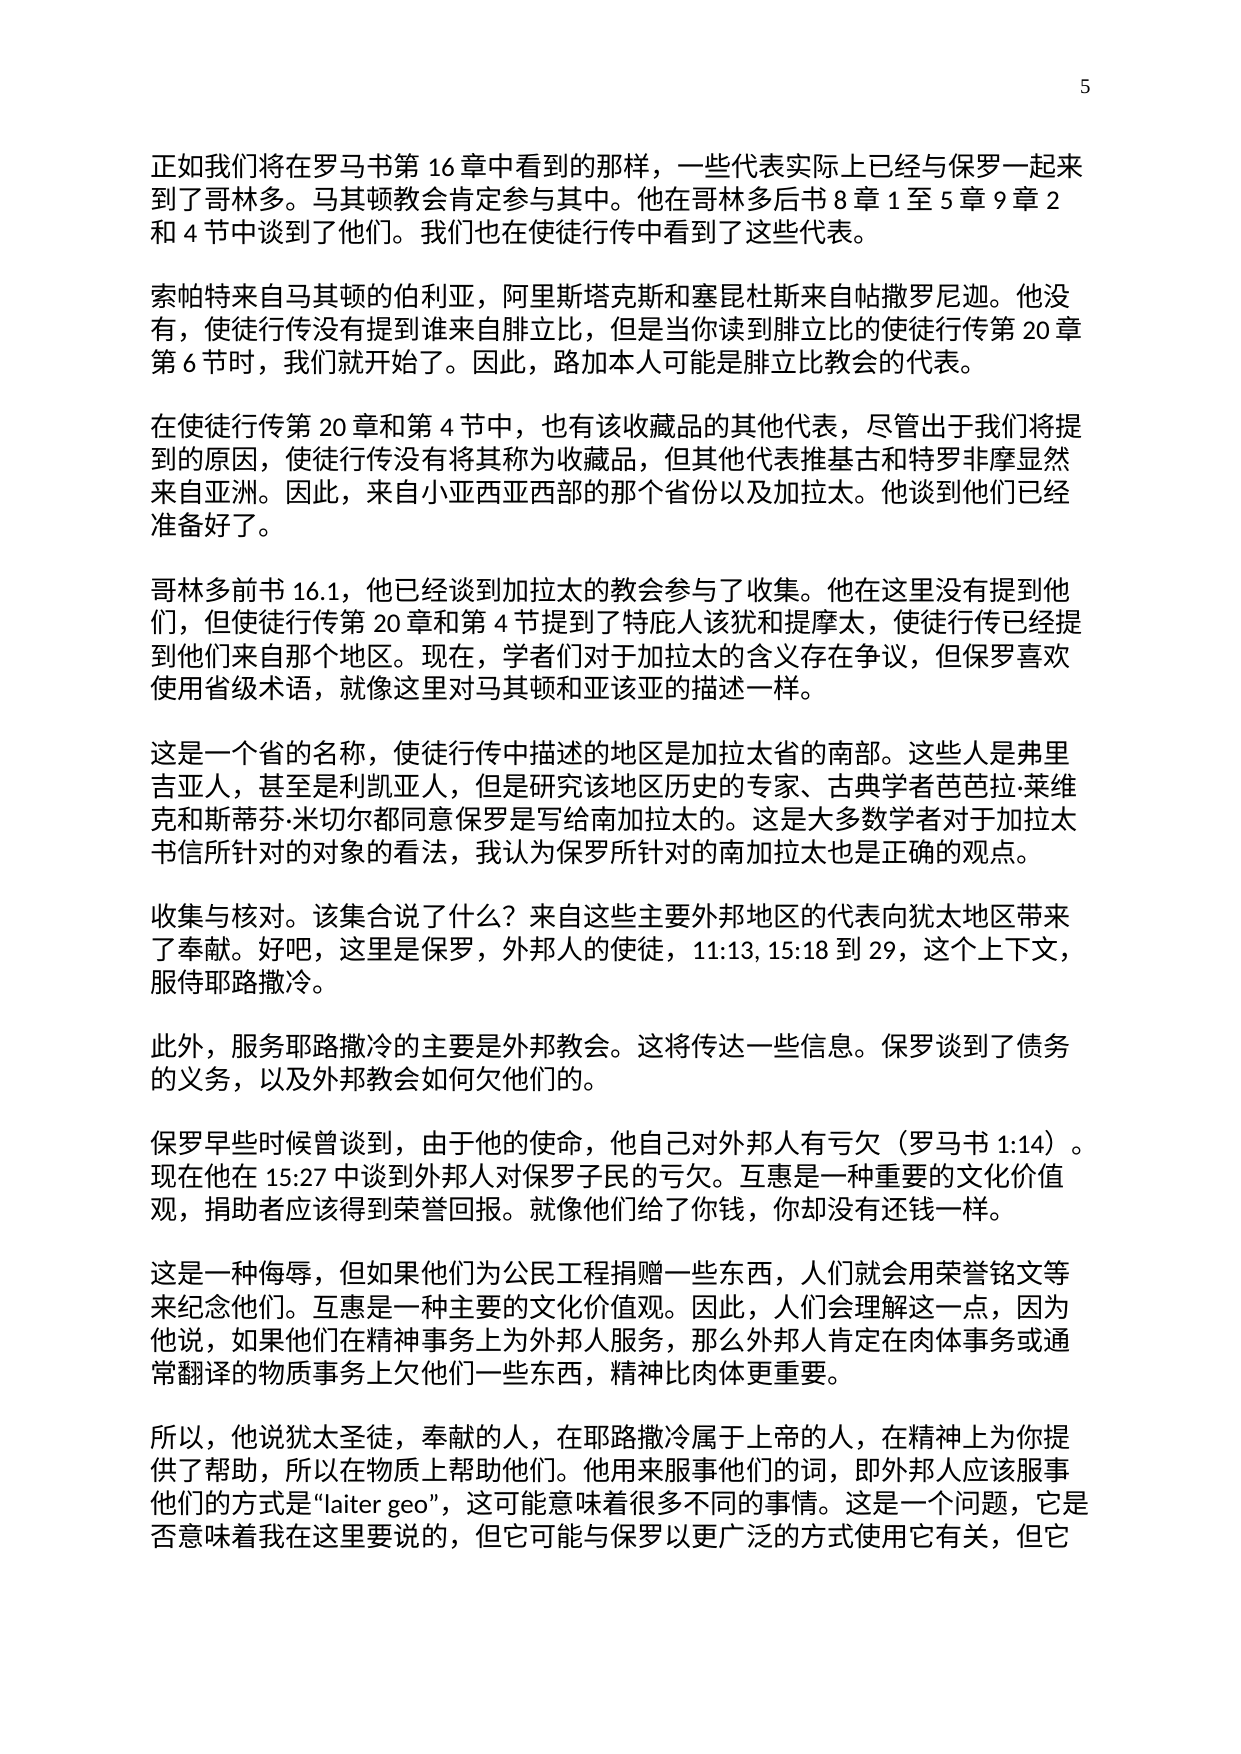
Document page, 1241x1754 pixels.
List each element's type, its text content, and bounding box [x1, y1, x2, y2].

text 正如我们将在罗马书第 16 章中看到的那样，一些代表实际上已经与保罗一起来到了哥林多。马其顿教会肯定参与其中。他在哥林多后书 8 章 1 至 5 章 9 章 2 和 4 节中谈到了他们。我们也在使徒行传中看到了这些代表。 [150, 150, 1090, 249]
text 收集与核对。该集合说了什么？来自这些主要外邦地区的代表向犹太地区带来了奉献。好吧，这里是保罗，外邦人的使徒，11:13, 15:18 到 29，这个上下文，服侍耶路撒冷。 [150, 900, 1090, 999]
text 索帕特来自马其顿的伯利亚，阿里斯塔克斯和塞昆杜斯来自帖撒罗尼迦。他没有，使徒行传没有提到谁来自腓立比，但是当你读到腓立比的使徒行传第20章第6节时，我们就开始了。因此，路加本人可能是腓立比教会的代表。 [150, 280, 1090, 379]
text 这是一个省的名称，使徒行传中描述的地区是加拉太省的南部。这些人是弗里吉亚人，甚至是利凯亚人，但是研究该地区历史的专家、古典学者芭芭拉·莱维克和斯蒂芬·米切尔都同意保罗是写给南加拉太的。这是大多数学者对于加拉太书信所针对的对象的看法，我认为保罗所针对的南加拉太也是正确的观点。 [150, 737, 1090, 869]
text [150, 1421, 1090, 1553]
text 哥林多前书 16.1，他已经谈到加拉太的教会参与了收集。他在这里没有提到他们，但使徒行传第 20 章和第 4 节提到了特庇人该犹和提摩太，使徒行传已经提到他们来自那个地区。现在，学者们对于加拉太的含义存在争议，但保罗喜欢使用省级术语，就像这里对马其顿和亚该亚的描述一样。 [150, 574, 1090, 706]
text 保罗早些时候曾谈到，由于他的使命，他自己对外邦人有亏欠（罗马书 1:14）。现在他在 15:27 中谈到外邦人对保罗子民的亏欠。互惠是一种重要的文化价值观，捐助者应该得到荣誉回报。就像他们给了你钱，你却没有还钱一样。 [150, 1127, 1090, 1227]
text 这是一种侮辱，但如果他们为公民工程捐赠一些东西，人们就会用荣誉铭文等来纪念他们。互惠是一种主要的文化价值观。因此，人们会理解这一点，因为他说，如果他们在精神事务上为外邦人服务，那么外邦人肯定在肉体事务或通常翻译的物质事务上欠他们一些东西，精神比肉体更重要。 [150, 1258, 1090, 1390]
text 此外，服务耶路撒冷的主要是外邦教会。这将传达一些信息。保罗谈到了债务的义务，以及外邦教会如何欠他们的。 [150, 1030, 1090, 1096]
text 在使徒行传第 20 章和第 4 节中，也有该收藏品的其他代表，尽管出于我们将提到的原因，使徒行传没有将其称为收藏品，但其他代表推基古和特罗非摩显然来自亚洲。因此，来自小亚西亚西部的那个省份以及加拉太。他谈到他们已经准备好了。 [150, 410, 1090, 542]
